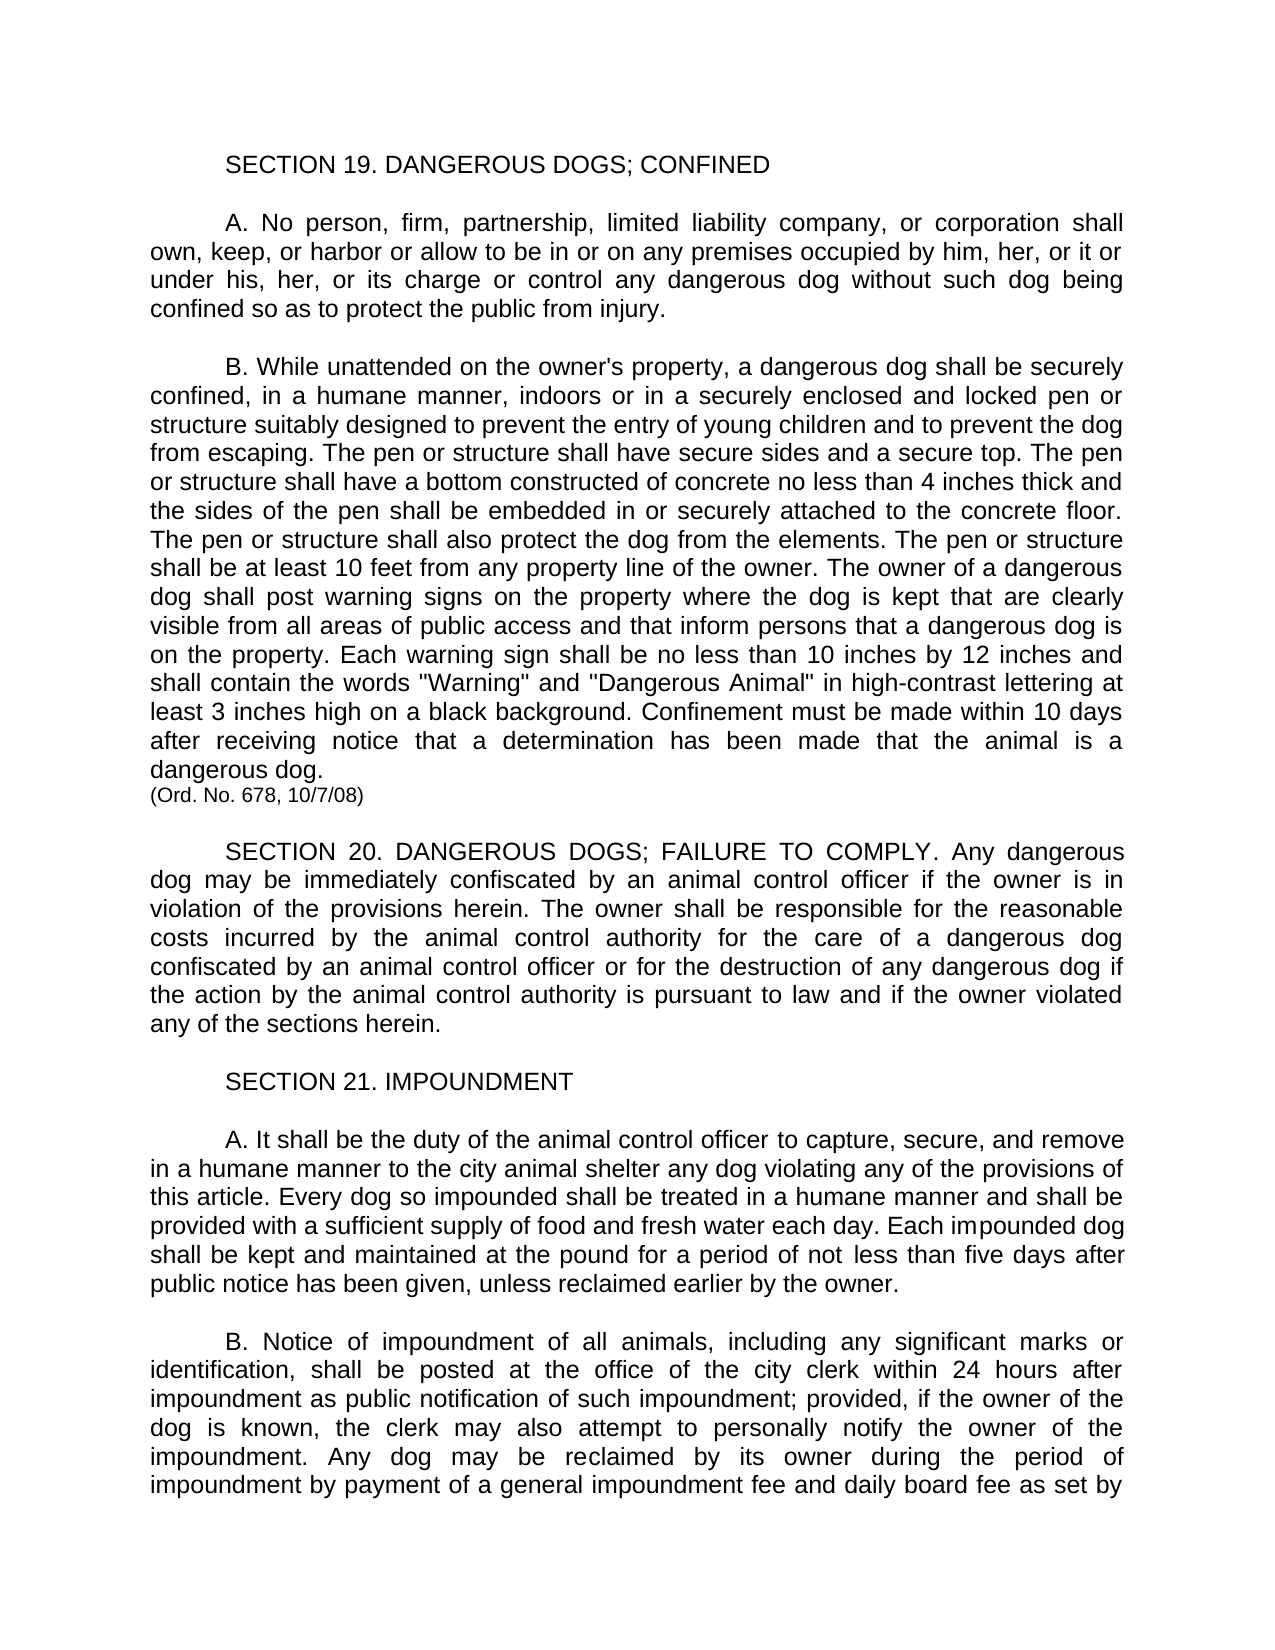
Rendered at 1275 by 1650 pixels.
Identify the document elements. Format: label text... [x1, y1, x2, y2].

text B. While unattended on the owner's property, a dangerous dog shall be securely confined, in a humane manner, indoors or in a securely enclosed and locked pen or structure suitably designed to prevent the entry of young children and to prevent the dog from escaping. The pen or structure shall have secure sides and a secure top. The pen or structure shall have a bottom constructed of concrete no less than 4 inches thick and the sides of the pen shall be embedded in or securely attached to the concrete floor. The pen or structure shall also protect the dog from the elements. The pen or structure shall be at least 10 feet from any property line of the owner. The owner of a dangerous dog shall post warning signs on the property where the dog is kept that are clearly visible from all areas of public access and that inform persons that a dangerous dog is on the property. Each warning sign shall be no less than 10 inches by 12 inches and shall contain the words "Warning" and "Dangerous Animal" in high-contrast lettering at least 3 inches high on a black background. Confinement must be made within 10 days after receiving notice that a determination has been made that the animal is a dangerous dog. [150, 352, 1125, 783]
text SECTION 20. DANGEROUS DOGS; FAILURE TO COMPLY. Any dangerous dog may be immediately confiscated by an animal control officer if the owner is in violation of the provisions herein. The owner shall be responsible for the reasonable costs incurred by the animal control authority for the care of a dangerous dog confiscated by an animal control officer or for the destruction of any dangerous dog if the action by the animal control authority is pursuant to law and if the owner violated any of the sections herein. [150, 836, 1125, 1038]
text SECTION 19. DANGEROUS DOGS; CONFINED [150, 150, 1125, 179]
text A. No person, firm, partnership, limited liability company, or corporation shall own, keep, or harbor or allow to be in or on any premises occupied by him, her, or it or under his, her, or its charge or control any dangerous dog without such dog being confined so as to protect the public from injury. [150, 208, 1125, 323]
text (Ord. No. 678, 10/7/08) [150, 783, 1125, 807]
text SECTION 21. IMPOUNDMENT [150, 1067, 1125, 1096]
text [150, 1326, 1125, 1499]
text A. It shall be the duty of the animal control officer to capture, secure, and remove in a humane manner to the city animal shelter any dog violating any of the provisions of this article. Every dog so impounded shall be treated in a humane manner and shall be provided with a sufficient supply of food and fresh water each day. Each impounded dog shall be kept and maintained at the pound for a period of not less than five days after public notice has been given, unless reclaimed earlier by the owner. [150, 1125, 1125, 1297]
